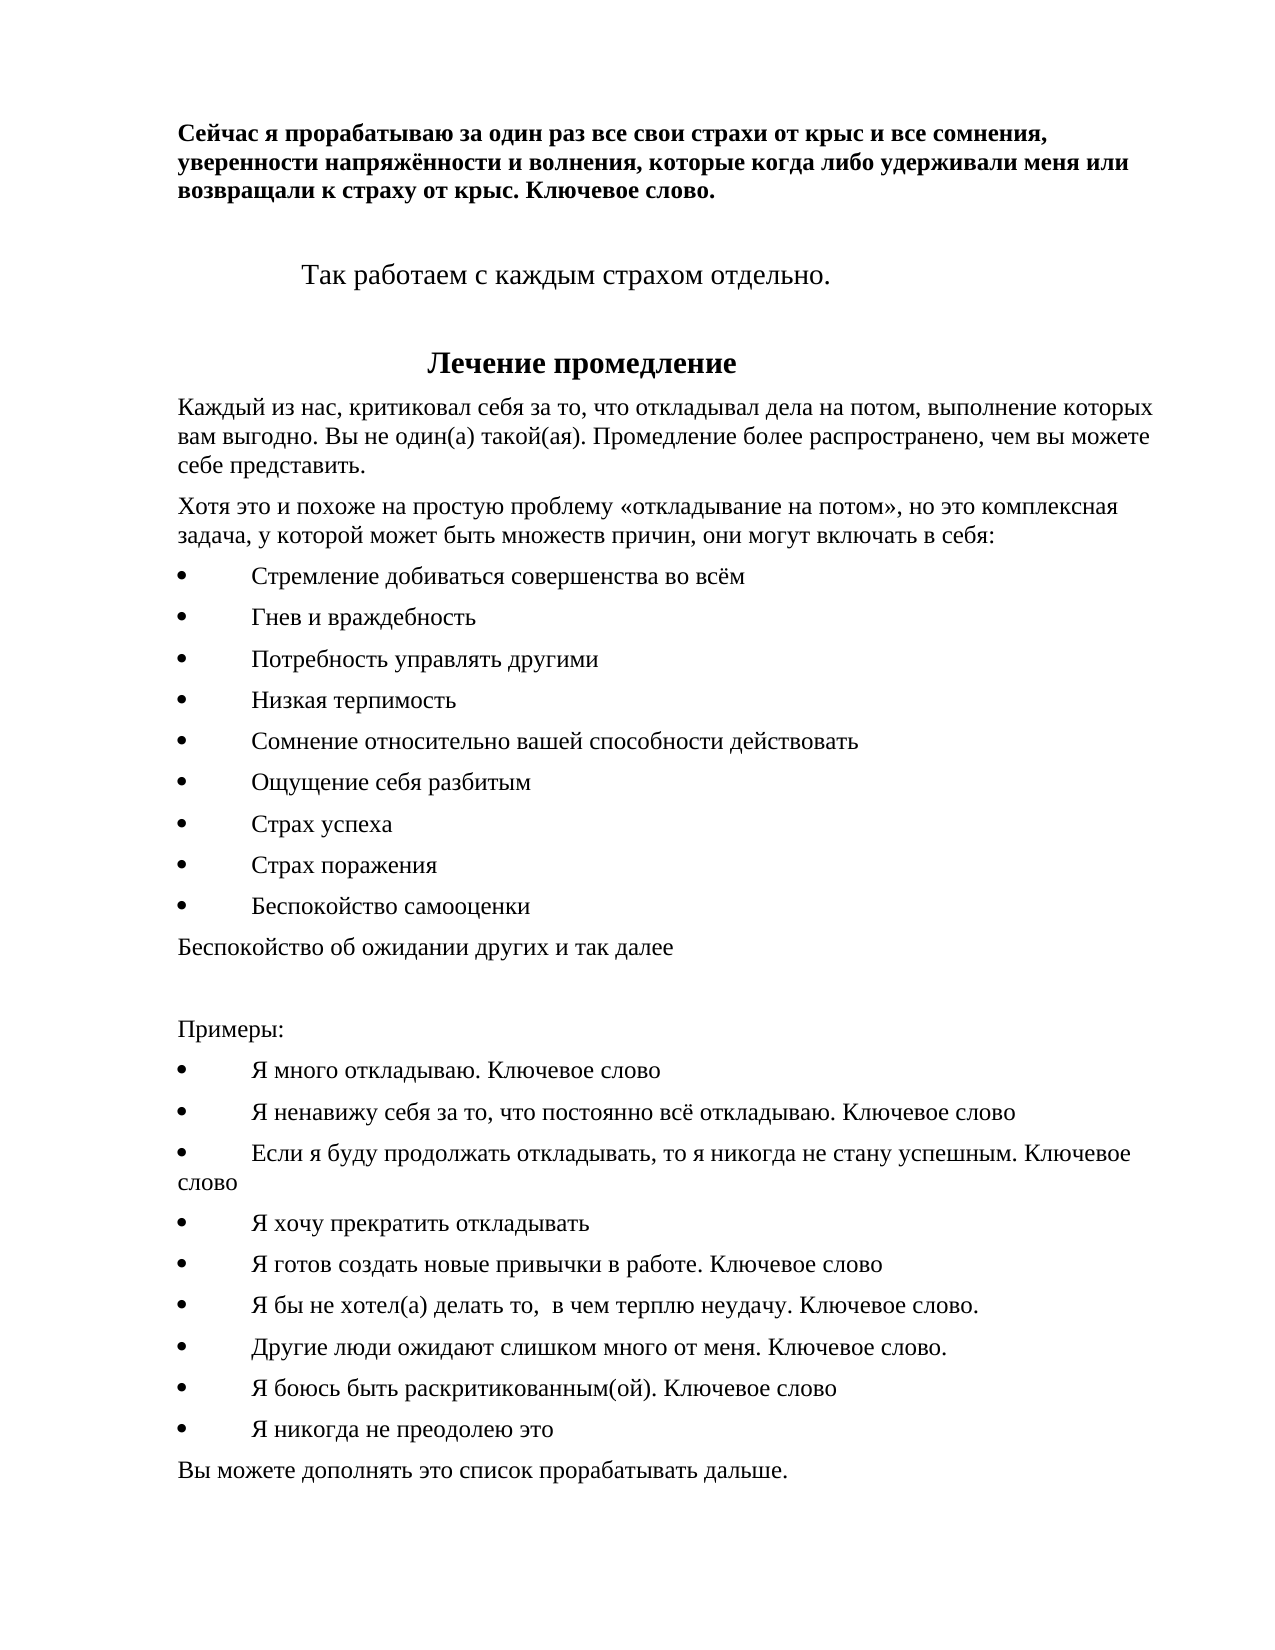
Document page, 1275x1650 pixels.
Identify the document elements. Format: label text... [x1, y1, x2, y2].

list Потребность управлять другими [177, 644, 1186, 672]
text Хотя это и похоже на простую проблему «откладывание на потом», но это комплексная задача, у которой может быть множеств причин, они могут включать в себя: [177, 491, 1186, 549]
list Ощущение себя разбитым [177, 767, 1186, 796]
list Гнев и враждебность [177, 602, 1186, 631]
list Я хочу прекратить откладывать [177, 1208, 1186, 1237]
list Я бы не хотел(а) делать то, в чем терплю неудачу. Ключевое слово. [177, 1290, 1186, 1319]
list Сомнение относительно вашей способности действовать [177, 726, 1186, 755]
list Низкая терпимость [177, 685, 1186, 714]
list Я много откладываю. Ключевое слово [177, 1055, 1186, 1084]
text Так работаем с каждым страхом отдельно. [177, 257, 1186, 291]
text Каждый из нас, критиковал себя за то, что откладывал дела на потом, выполнение которых вам выгодно. Вы не один(а) такой(ая). Промедление более распространено, чем вы можете себе представить. [177, 392, 1186, 479]
text Беспокойство об ожидании других и так далее [177, 932, 1186, 961]
list Страх поражения [177, 850, 1186, 879]
text Лечение промедление [177, 344, 1186, 380]
list Я ненавижу себя за то, что постоянно всё откладываю. Ключевое слово [177, 1097, 1186, 1125]
list Я боюсь быть раскритикованным(ой). Ключевое слово [177, 1373, 1186, 1402]
text Вы можете дополнять это список прорабатывать дальше. [177, 1455, 1186, 1484]
text Примеры: [177, 1014, 1186, 1043]
list Я готов создать новые привычки в работе. Ключевое слово [177, 1249, 1186, 1278]
list Я никогда не преодолею это [177, 1414, 1186, 1443]
list Стремление добиваться совершенства во всём [177, 561, 1186, 590]
list Другие люди ожидают слишком много от меня. Ключевое слово. [177, 1332, 1186, 1360]
list Беспокойство самооценки [177, 891, 1186, 920]
list Если я буду продолжать откладывать, то я никогда не стану успешным. Ключевое слово [177, 1138, 1186, 1195]
text Сейчас я прорабатываю за один раз все свои страхи от крыс и все сомнения, уверенности напряжённости и волнения, которые когда либо удерживали меня или возвращали к страху от крыс. Ключевое слово. [177, 118, 1186, 204]
list Страх успеха [177, 809, 1186, 837]
